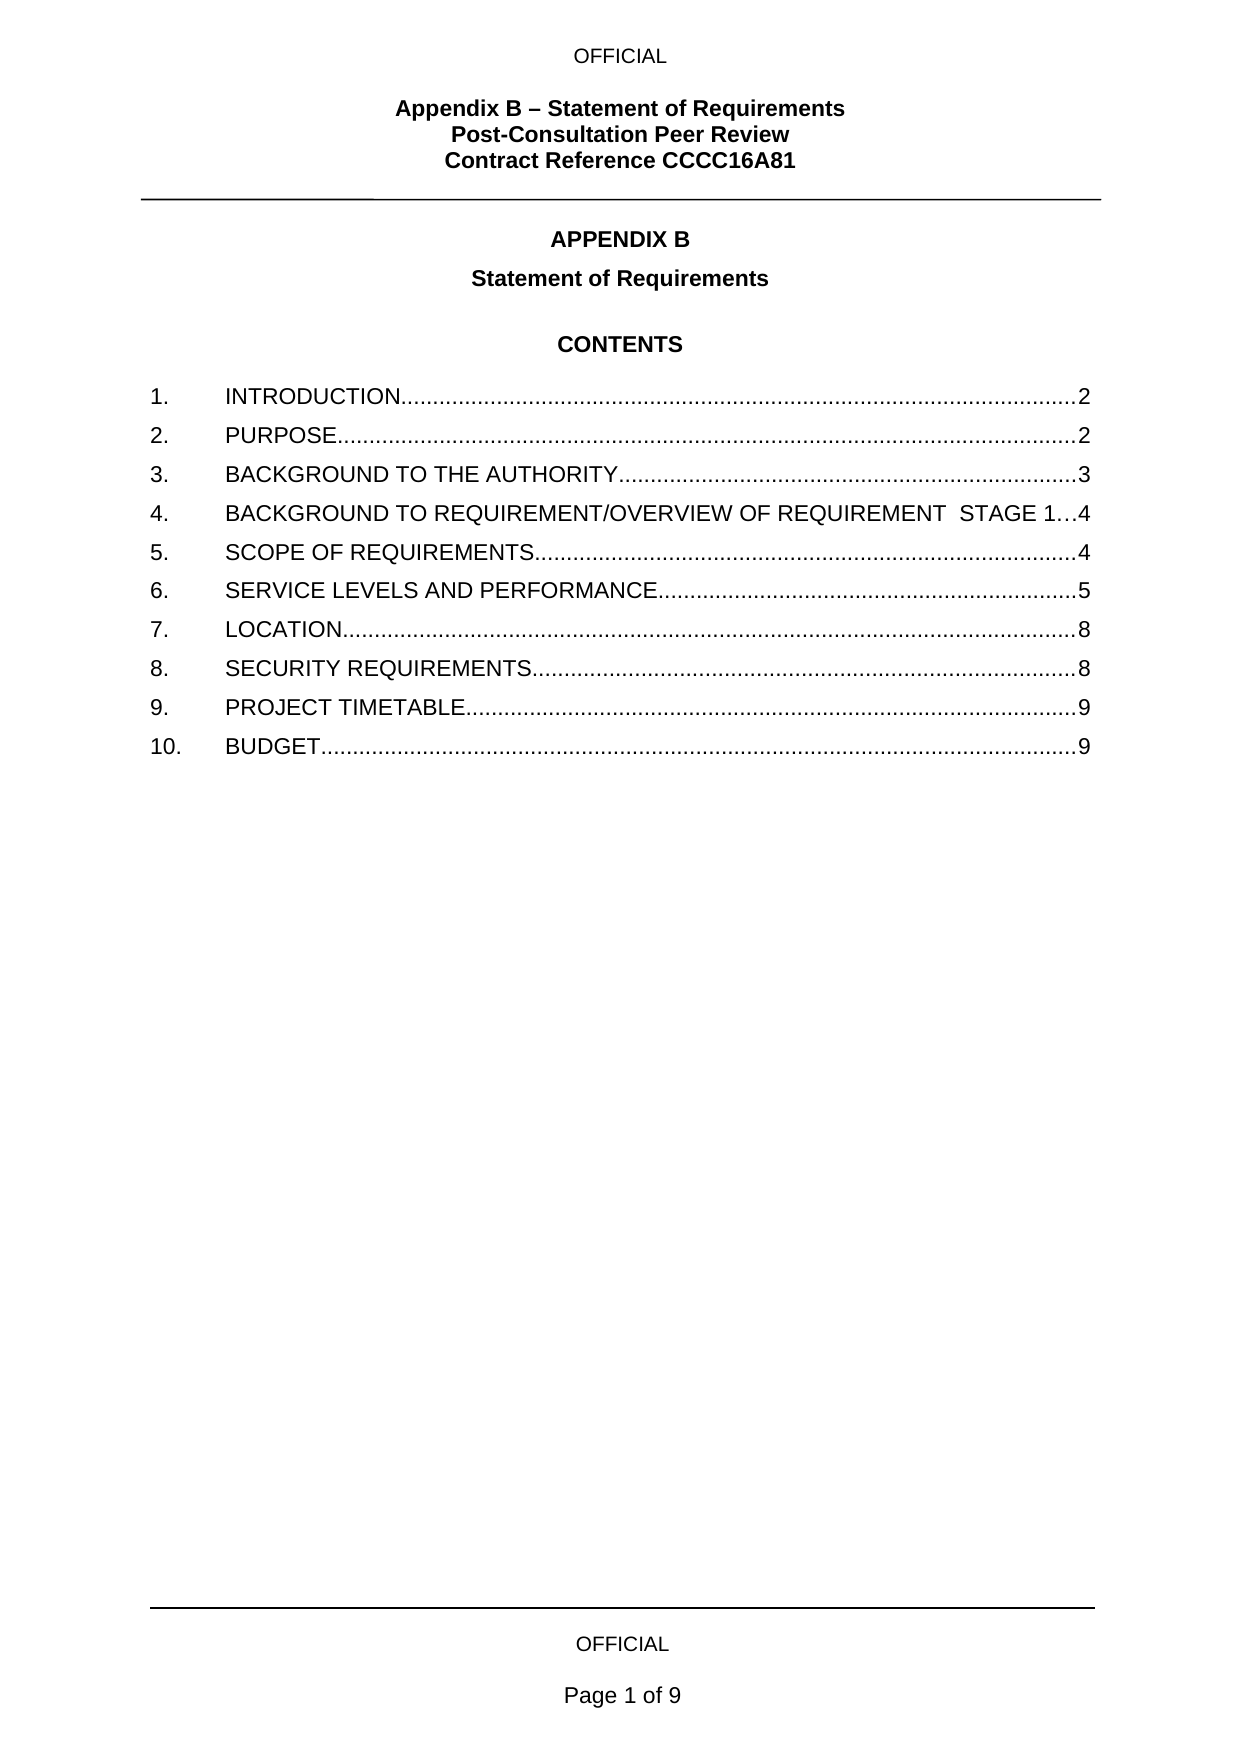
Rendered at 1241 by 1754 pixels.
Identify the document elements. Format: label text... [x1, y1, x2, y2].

text 7. Location 8 [150, 616, 1090, 643]
text 1. INTRODUCTION 2 [150, 383, 1090, 409]
text 3. background to the authority 3 [150, 461, 1090, 487]
text APPENDIX B [150, 226, 1090, 253]
text Statement of Requirements [150, 265, 1090, 292]
text CONTENTS [150, 331, 1090, 357]
text 5. Scope of Requirements 4 [150, 539, 1090, 565]
text 10. BUDGET 9 [150, 733, 1090, 759]
text 4. Background to requirement/OVERVIEW of requirement Stage 1 4 [150, 500, 1090, 526]
text 6. service levels and performance 5 [150, 577, 1090, 604]
text 2. PURPOSE 2 [150, 422, 1090, 448]
text 8. Security requirements 8 [150, 655, 1090, 682]
text 9. PROJECT TIMETABLE 9 [150, 694, 1090, 720]
